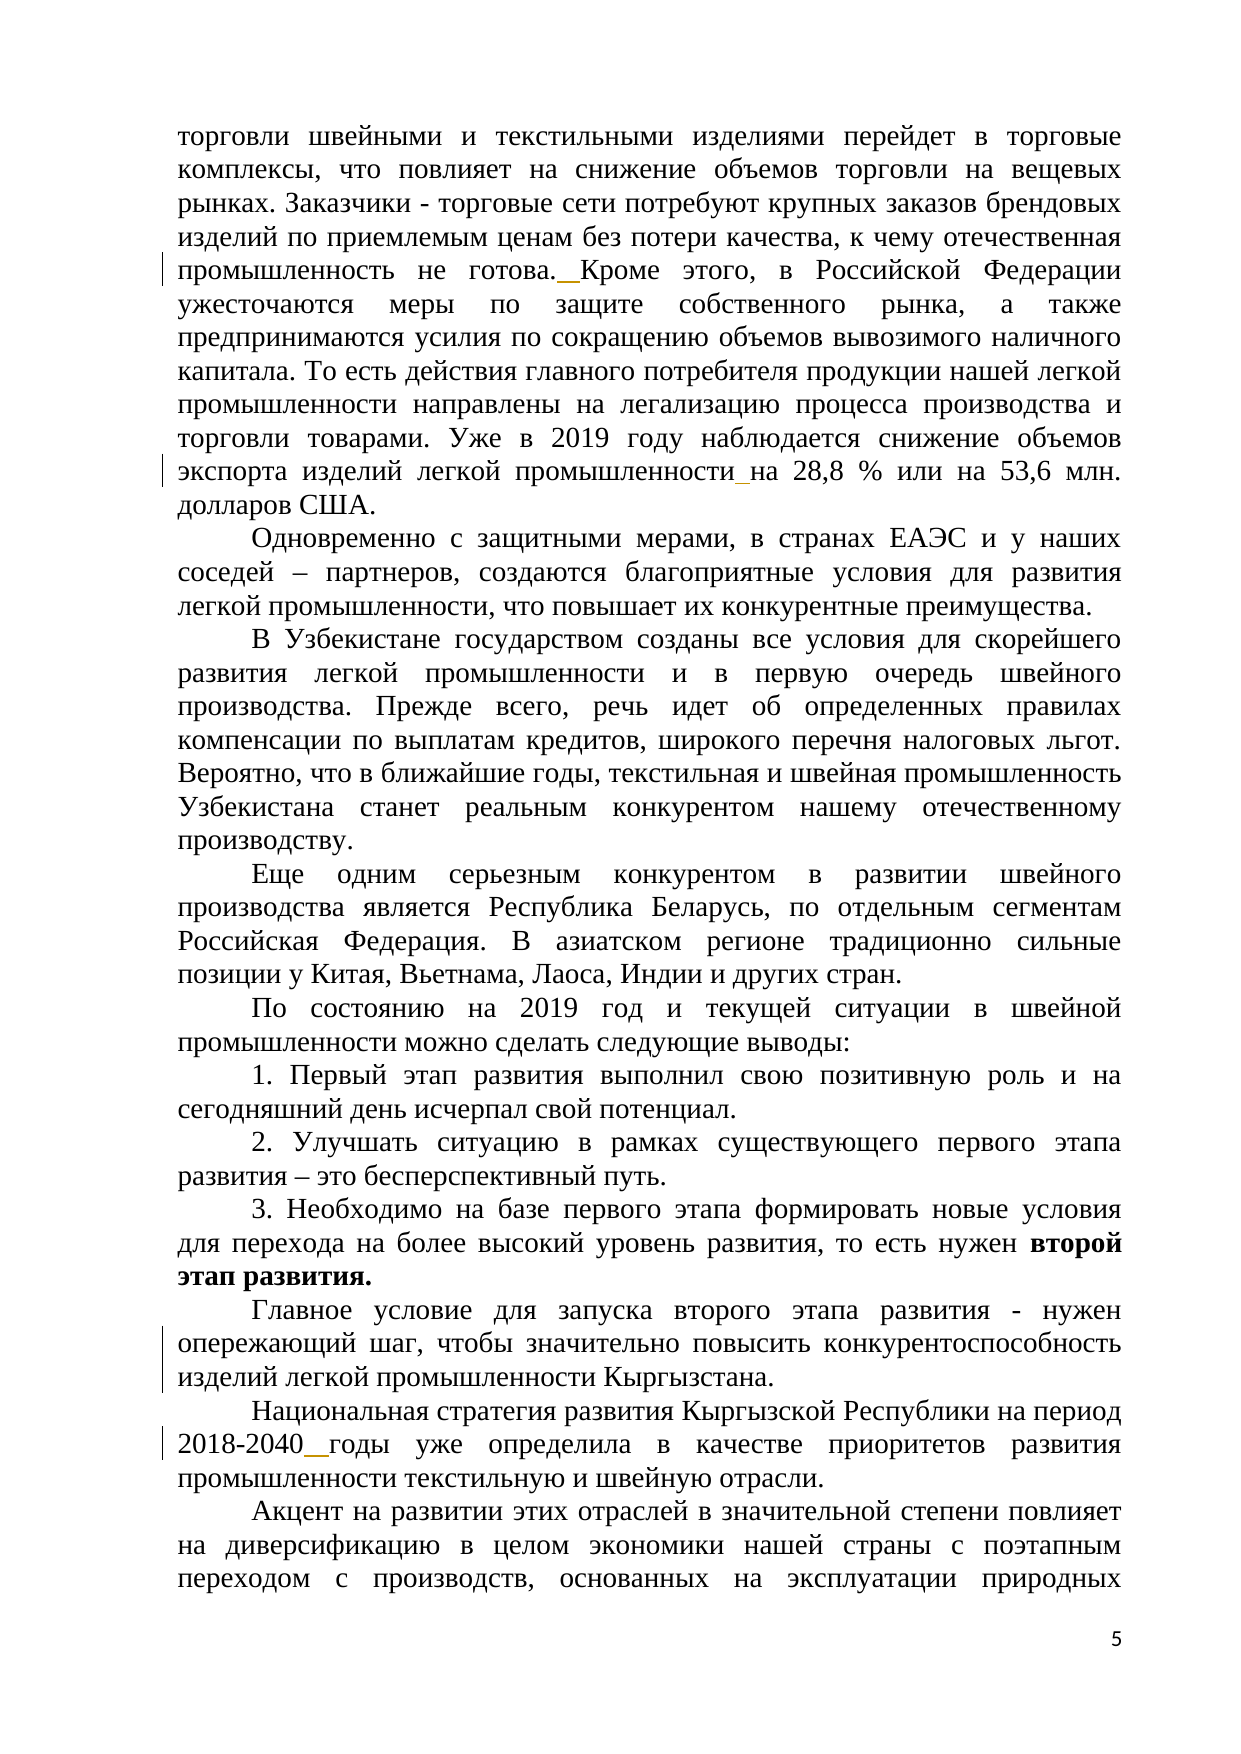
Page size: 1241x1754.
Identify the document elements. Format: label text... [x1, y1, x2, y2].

text 3. Необходимо на базе первого этапа формировать новые условия для перехода на более высокий уровень развития, то есть нужен второй этап развития. [177, 1191, 1122, 1292]
text В Узбекистане государством созданы все условия для скорейшего развития легкой промышленности и в первую очередь швейного производства. Прежде всего, речь идет об определенных правилах компенсации по выплатам кредитов, широкого перечня налоговых льгот. Вероятно, что в ближайшие годы, текстильная и швейная промышленность Узбекистана станет реальным конкурентом нашему отечественному производству. [177, 621, 1122, 856]
text Национальная стратегия развития Кыргызской Республики на период 2018-2040годы уже определила в качестве приоритетов развития промышленности текстильную и швейную отрасли. [177, 1393, 1122, 1493]
text 1. Первый этап развития выполнил свою позитивную роль и на сегодняшний день исчерпал свой потенциал. [177, 1057, 1122, 1124]
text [177, 118, 1122, 521]
text По состоянию на 2019 год и текущей ситуации в швейной промышленности можно сделать следующие выводы: [177, 990, 1122, 1057]
text Еще одним серьезным конкурентом в развитии швейного производства является Республика Беларусь, по отдельным сегментам Российская Федерация. В азиатском регионе традиционно сильные позиции у Китая, Вьетнама, Лаоса, Индии и других стран. [177, 856, 1122, 990]
text 2. Улучшать ситуацию в рамках существующего первого этапа развития – это бесперспективный путь. [177, 1124, 1122, 1191]
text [177, 1493, 1122, 1594]
text Главное условие для запуска второго этапа развития - нужен опережающий шаг, чтобы значительно повысить конкурентоспособностьизделий легкой промышленности Кыргызстана. [177, 1292, 1122, 1393]
text Одновременно с защитными мерами, в странах ЕАЭС и у наших соседей – партнеров, создаются благоприятные условия для развития легкой промышленности, что повышает их конкурентные преимущества. [177, 521, 1122, 621]
